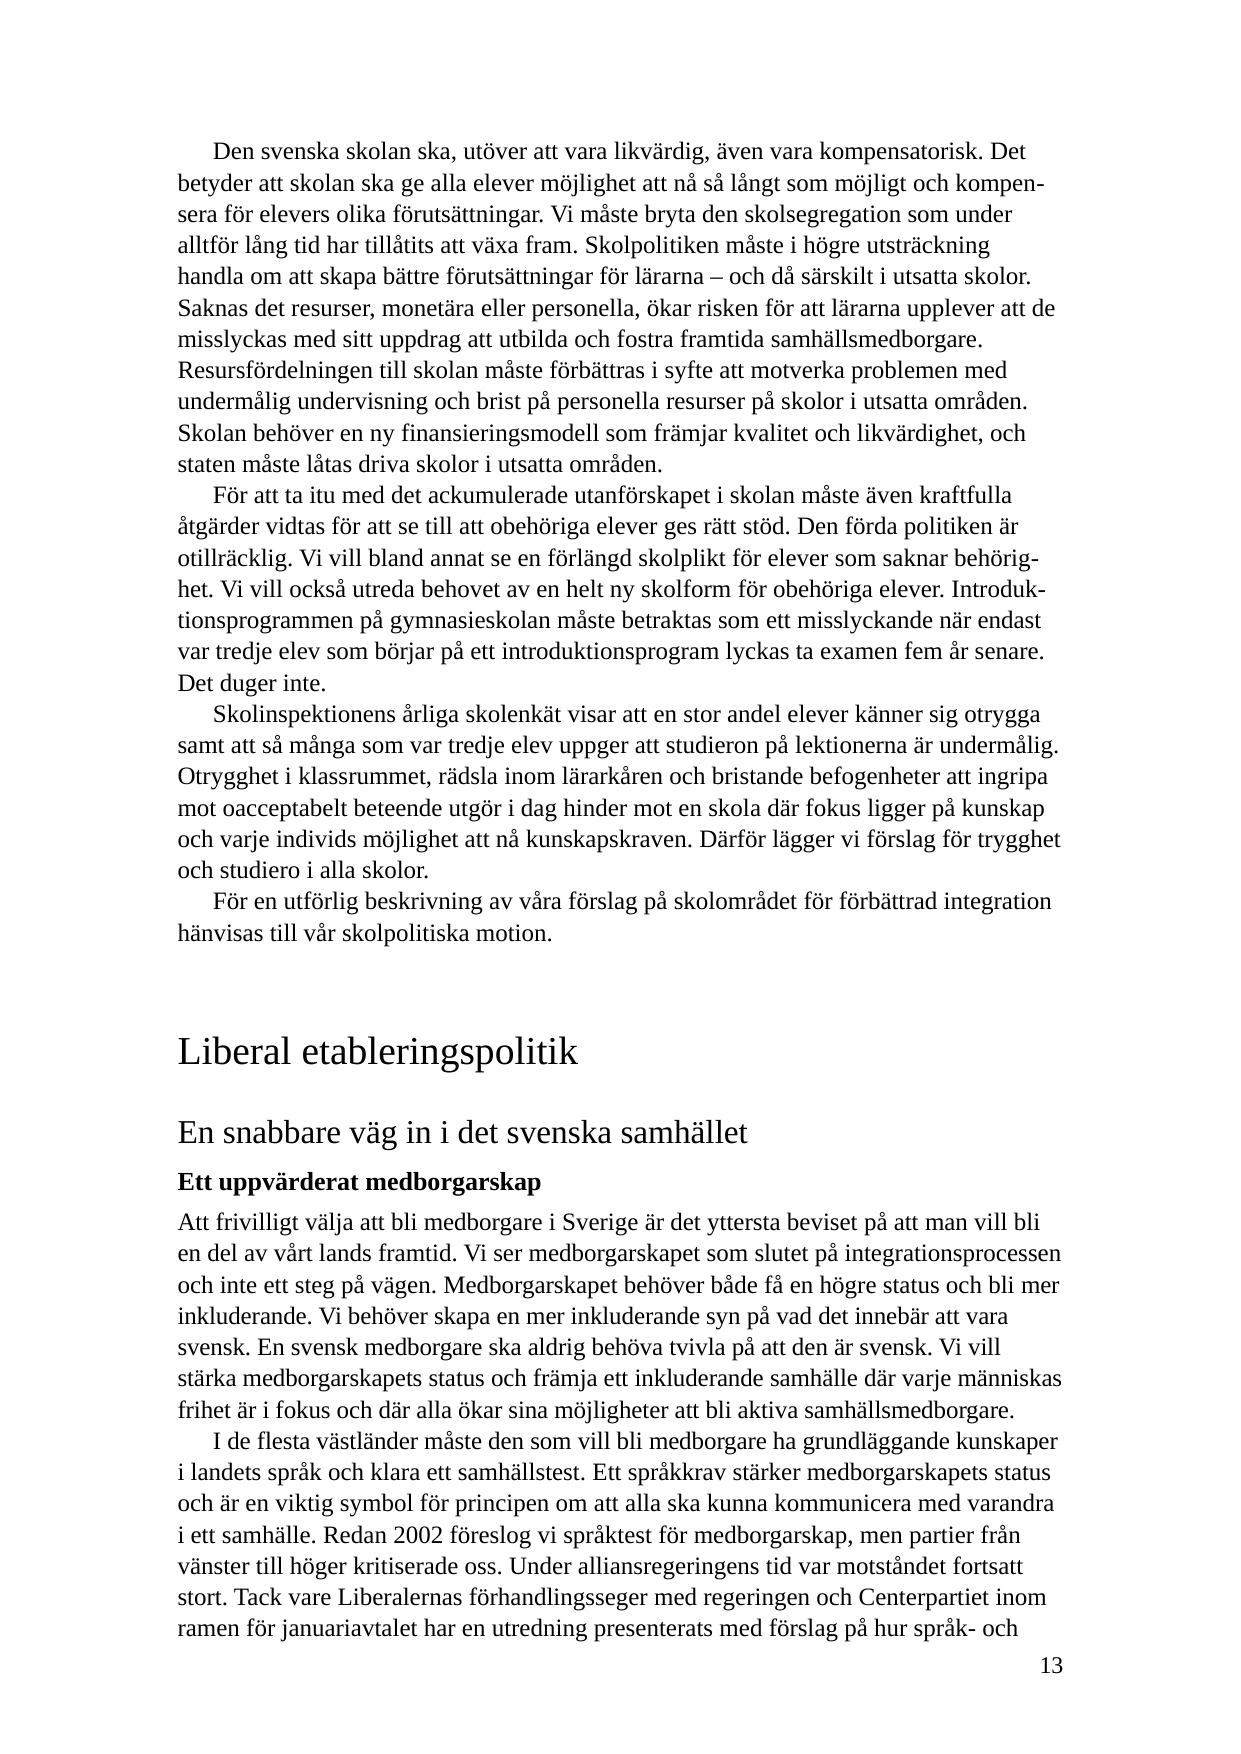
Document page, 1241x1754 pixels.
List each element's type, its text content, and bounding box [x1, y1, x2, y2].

text För en utförlig beskrivning av våra förslag på skolområdet för förbättrad integration hänvisas till vår skolpolitiska motion. [177, 884, 1063, 946]
text Skolinspektionens årliga skolenkät visar att en stor andel elever känner sig otrygga samt att så många som var tredje elev uppger att studieron på lektionerna är undermålig. Otrygghet i klassrummet, rädsla inom lärarkåren och bristande befogenheter att ingripa mot oacceptabelt beteende utgör i dag hinder mot en skola där fokus ligger på kunskap och varje individs möjlighet att nå kunskapskraven. Därför lägger vi förslag för trygghet och studiero i alla skolor. [177, 696, 1063, 884]
text För att ta itu med det ackumulerade utanförskapet i skolan måste även kraftfulla åtgärder vidtas för att se till att obehöriga elever ges rätt stöd. Den förda politiken är otillräcklig. Vi vill bland annat se en förlängd skolplikt för elever som saknar behörighet. Vi vill också utreda behovet av en helt ny skolform för obehöriga elever. Introduktionsprogrammen på gymnasieskolan måste betraktas som ett misslyckande när endast var tredje elev som börjar på ett introduktionsprogram lyckas ta examen fem år senare. Det duger inte. [177, 478, 1063, 696]
text Att frivilligt välja att bli medborgare i Sverige är det yttersta beviset på att man vill bli en del av vårt lands framtid. Vi ser medborgarskapet som slutet på integrationsprocessen och inte ett steg på vägen. Medborgarskapet behöver både få en högre status och bli mer inkluderande. Vi behöver skapa en mer inkluderande syn på vad det innebär att vara svensk. En svensk medborgare ska aldrig behöva tvivla på att den är svensk. Vi vill stärka medborgarskapets status och främja ett inkluderande samhälle där varje människas frihet är i fokus och där alla ökar sina möjligheter att bli aktiva samhällsmedborgare. [177, 1205, 1063, 1423]
text Den svenska skolan ska, utöver att vara likvärdig, även vara kompensatorisk. Det betyder att skolan ska ge alla elever möjlighet att nå så långt som möjligt och kompensera för elevers olika förutsättningar. Vi måste bryta den skolsegregation som under alltför lång tid har tillåtits att växa fram. Skolpolitiken måste i högre utsträckning handla om att skapa bättre förutsättningar för lärarna – och då särskilt i utsatta skolor. Saknas det resurser, monetära eller personella, ökar risken för att lärarna upplever att de misslyckas med sitt uppdrag att utbilda och fostra framtida samhällsmedborgare. Resursfördelningen till skolan måste förbättras i syfte att motverka problemen med undermålig undervisning och brist på personella resurser på skolor i utsatta områden. Skolan behöver en ny finansieringsmodell som främjar kvalitet och likvärdighet, och staten måste låtas driva skolor i utsatta områden. [177, 134, 1063, 478]
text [177, 1423, 1063, 1642]
subtitle Liberal etableringspolitik [177, 1032, 1063, 1072]
subtitle En snabbare väg in i det svenska samhället [177, 1118, 1063, 1149]
subtitle Ett uppvärderat medborgarskap [177, 1165, 1063, 1196]
